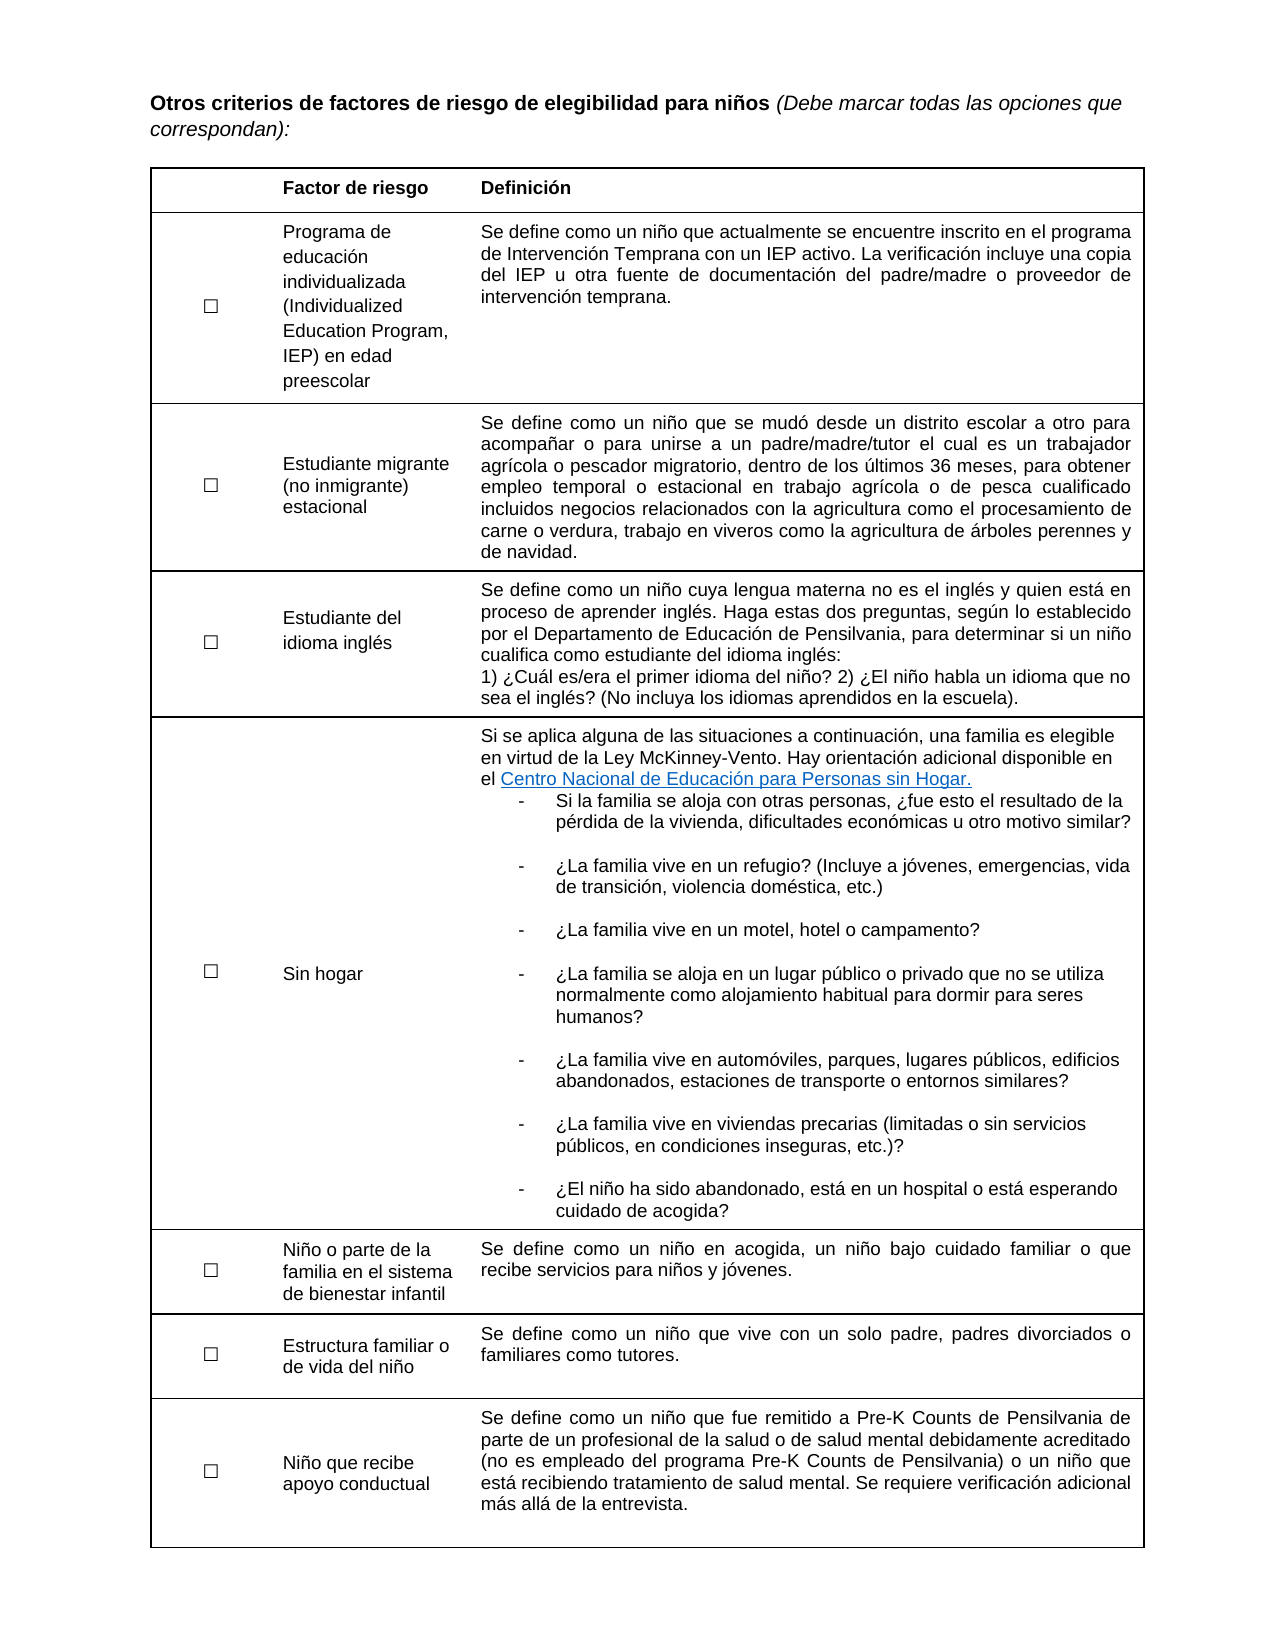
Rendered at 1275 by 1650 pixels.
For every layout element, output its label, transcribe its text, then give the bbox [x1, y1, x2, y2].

table_header Definición [469, 169, 1143, 212]
table_cell Se define como un niño cuya lengua materna no es el inglés y quien está en proceso de aprender inglés. Haga estas dos preguntas, según lo establecido por el Departamento de Educación de Pensilvania, para determinar si un niño cualifica como estudiante del idioma inglés: 1) ¿Cuál es/era el primer idioma del niño? 2) ¿El niño habla un idioma que no sea el inglés? (No incluya los idiomas aprendidos en la escuela). [469, 572, 1143, 716]
text Otros criterios de factores de riesgo de elegibilidad para niños (Debe marcar todas las opciones que correspondan): [150, 91, 1125, 140]
table_cell Niño que recibe apoyo conductual [271, 1399, 469, 1547]
table_cell Se define como un niño que vive con un solo padre, padres divorciados o familiares como tutores. [469, 1315, 1143, 1398]
table_cell Programa de educación individualizada (Individualized Education Program, IEP) en edad preescolar [271, 213, 469, 403]
table_header Factor de riesgo [271, 169, 469, 212]
table_cell Se define como un niño en acogida, un niño bajo cuidado familiar o que recibe servicios para niños y jóvenes. [469, 1230, 1143, 1313]
table_cell Niño o parte de la familia en el sistema de bienestar infantil [271, 1230, 469, 1313]
table_cell Estructura familiar o de vida del niño [271, 1315, 469, 1398]
table_cell Se define como un niño que fue remitido a Pre-K Counts de Pensilvania de parte de un profesional de la salud o de salud mental debidamente acreditado (no es empleado del programa Pre-K Counts de Pensilvania) o un niño que está recibiendo tratamiento de salud mental. Se requiere verificación adicional más allá de la entrevista. [469, 1399, 1143, 1547]
table_cell Si se aplica alguna de las situaciones a continuación, una familia es elegible en virtud de la Ley McKinney-Vento. Hay orientación adicional disponible en el Centro Nacional de Educación para Personas sin Hogar. Si la familia se aloja con otras personas, ¿fue esto el resultado de la pérdida de la vivienda, dificultades económicas u otro motivo similar? ¿La familia vive en un refugio? (Incluye a jóvenes, emergencias, vida de transición, violencia doméstica, etc.) ¿La familia vive en un motel, hotel o campamento? ¿La familia se aloja en un lugar público o privado que no se utiliza normalmente como alojamiento habitual para dormir para seres humanos? ¿La familia vive en automóviles, parques, lugares públicos, edificios abandonados, estaciones de transporte o entornos similares? ¿La familia vive en viviendas precarias (limitadas o sin servicios públicos, en condiciones inseguras, etc.)? ¿El niño ha sido abandonado, está en un hospital o está esperando cuidado de acogida? [469, 718, 1143, 1228]
table_cell Estudiante migrante (no inmigrante) estacional [271, 404, 469, 570]
table_cell Se define como un niño que se mudó desde un distrito escolar a otro para acompañar o para unirse a un padre/madre/tutor el cual es un trabajador agrícola o pescador migratorio, dentro de los últimos 36 meses, para obtener empleo temporal o estacional en trabajo agrícola o de pesca cualificado incluidos negocios relacionados con la agricultura como el procesamiento de carne o verdura, trabajo en viveros como la agricultura de árboles perennes y de navidad. [469, 404, 1143, 570]
table_cell Se define como un niño que actualmente se encuentre inscrito en el programa de Intervención Temprana con un IEP activo. La verificación incluye una copia del IEP u otra fuente de documentación del padre/madre o proveedor de intervención temprana. [469, 213, 1143, 403]
table_header [152, 169, 271, 212]
table_cell Estudiante del idioma inglés [271, 572, 469, 716]
table_cell Sin hogar [271, 718, 469, 1228]
